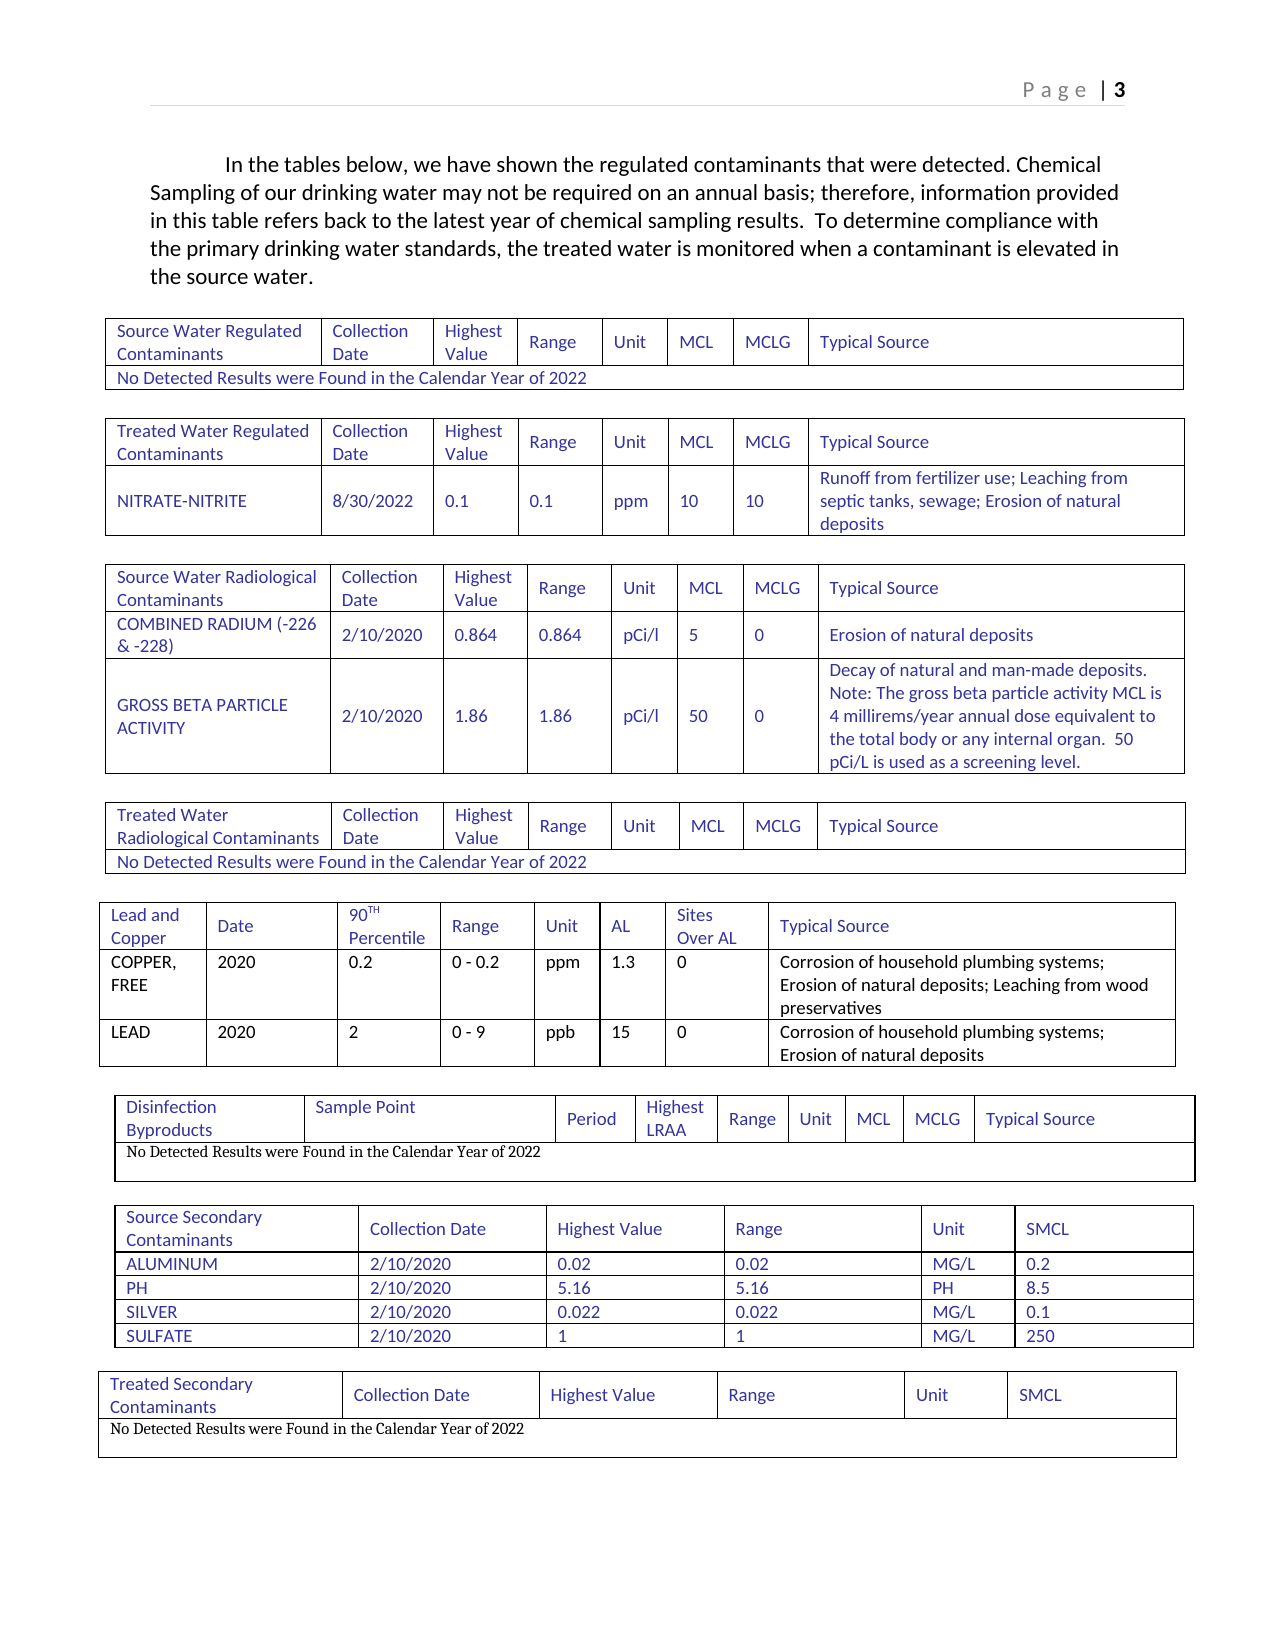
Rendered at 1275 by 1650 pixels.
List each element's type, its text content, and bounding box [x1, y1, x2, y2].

table_header Source Water Regulated Contaminants [106, 319, 321, 365]
table_cell ppb [535, 1020, 599, 1066]
table_header Unit [905, 1372, 1007, 1418]
table_header [668, 319, 733, 365]
table_header Collection Date [322, 319, 433, 365]
table_cell ALUMINUM [116, 1253, 358, 1275]
table_cell 15 [601, 1020, 665, 1066]
table_cell GROSS BETA PARTICLE ACTIVITY [106, 659, 330, 773]
table_cell 1 [547, 1324, 724, 1347]
table_cell 8/30/2022 [322, 466, 433, 535]
table_header Highest Value [434, 419, 518, 465]
table_header Treated Water Radiological Contaminants [106, 803, 331, 849]
table_cell Erosion of natural deposits [819, 612, 1184, 657]
text In the tables below, we have shown the regulated contaminants that were detected. Chemical Sampling of our drinking water may not be required on an annual basis; therefore, information provided in this table refers back to the latest year of chemical sampling results. To determine compliance with the primary drinking water standards, the treated water is monitored when a contaminant is elevated in the source water. [150, 150, 1125, 290]
table_cell No Detected Results were Found in the Calendar Year of 2022 [106, 850, 1185, 873]
table_cell 2/10/2020 [359, 1300, 546, 1323]
table_cell 0 [666, 1020, 768, 1066]
table_cell 0.02 [547, 1253, 724, 1275]
table_header Unit [789, 1096, 845, 1142]
table_cell 0 - 0.2 [441, 950, 534, 1019]
table_cell Corrosion of household plumbing systems; Erosion of natural deposits; Leaching from wood preservatives [769, 950, 1175, 1019]
table_cell PH [116, 1276, 358, 1299]
table_cell 0.022 [725, 1300, 921, 1323]
table_cell MG/L [922, 1300, 1014, 1323]
table_cell 1.3 [601, 950, 665, 1019]
table_header Typical Source [809, 419, 1184, 465]
table_cell ppm [535, 950, 599, 1019]
table_cell 1 [725, 1324, 921, 1347]
table_header Typical Source [809, 319, 1183, 365]
table_cell 0.2 [338, 950, 440, 1019]
table_cell pCi/l [612, 659, 677, 773]
table_cell No Detected Results were Found in the Calendar Year of 2022 [106, 366, 1183, 389]
table_header Range [528, 565, 611, 611]
table_cell 0.1 [434, 466, 518, 535]
table_cell 2020 [207, 1020, 337, 1066]
table_cell 0 [666, 950, 768, 1019]
table_header Typical Source [818, 803, 1185, 849]
table_header Unit [535, 903, 599, 949]
table_cell 50 [678, 659, 743, 773]
table_cell 0.2 [1016, 1253, 1193, 1275]
table_cell SULFATE [116, 1324, 358, 1347]
table_header Highest Value [444, 565, 527, 611]
table_cell 2020 [207, 950, 337, 1019]
table_header Range [529, 803, 611, 849]
table_cell 2/10/2020 [359, 1253, 546, 1275]
table_header Collection Date [331, 565, 443, 611]
table_cell 0 [744, 659, 818, 773]
table_header [669, 419, 733, 465]
table_cell Corrosion of household plumbing systems; Erosion of natural deposits [769, 1020, 1175, 1066]
table_cell 250 [1016, 1324, 1193, 1347]
table_header Treated Secondary Contaminants [99, 1372, 342, 1418]
table_header Highest Value [540, 1372, 717, 1418]
table_cell LEAD [100, 1020, 206, 1066]
table_header SMCL [1008, 1372, 1176, 1418]
table_cell Decay of natural and man-made deposits. Note: The gross beta particle activity MCL is 4 millirems/year annual dose equivalent to the total body or any internal organ. 50 pCi/L is used as a screening level. [819, 659, 1184, 773]
table_cell 5.16 [725, 1276, 921, 1299]
table_cell 0 - 9 [441, 1020, 534, 1066]
table_header Highest Value [434, 319, 517, 365]
table_cell 0.02 [725, 1253, 921, 1275]
table_cell 0 [744, 612, 818, 657]
table_header Highest LRAA [636, 1096, 717, 1142]
table_header Date [207, 903, 337, 949]
table_header Typical Source [819, 565, 1184, 611]
table_header [680, 803, 743, 849]
table_cell 1.86 [444, 659, 527, 773]
table_header MCLG [734, 419, 808, 465]
table_cell PH [922, 1276, 1014, 1299]
table_header Range [518, 319, 602, 365]
table_cell 10 [669, 466, 733, 535]
table_header Range [718, 1372, 904, 1418]
table_header SMCL [1016, 1206, 1193, 1251]
table_header Source Secondary Contaminants [116, 1206, 358, 1251]
table_cell Runoff from fertilizer use; Leaching from septic tanks, sewage; Erosion of natural deposits [809, 466, 1184, 535]
table_cell 1.86 [528, 659, 611, 773]
table_header 90TH Percentile [338, 903, 440, 949]
table_header Collection Date [343, 1372, 539, 1418]
table_cell MG/L [922, 1324, 1014, 1347]
table_cell 2/10/2020 [359, 1276, 546, 1299]
table_header Highest Value [444, 803, 528, 849]
table_cell 2/10/2020 [331, 659, 443, 773]
table_header Period [556, 1096, 635, 1142]
table_header Highest Value [547, 1206, 724, 1251]
table_header [678, 565, 743, 611]
table_header Lead and Copper [100, 903, 206, 949]
table_header Unit [612, 803, 679, 849]
table_header MCLG [734, 319, 808, 365]
table_header Range [441, 903, 534, 949]
table_header Disinfection Byproducts [116, 1096, 304, 1142]
table_header MCLG [904, 1096, 974, 1142]
table_cell 2 [338, 1020, 440, 1066]
table_cell 0.022 [547, 1300, 724, 1323]
table_header Unit [603, 419, 668, 465]
table_header Treated Water Regulated Contaminants [106, 419, 321, 465]
table_cell 0.1 [1016, 1300, 1193, 1323]
table_cell 5 [678, 612, 743, 657]
table_cell 5.16 [547, 1276, 724, 1299]
table_header Range [725, 1206, 921, 1251]
table_header Collection Date [322, 419, 433, 465]
table_cell No Detected Results were Found in the Calendar Year of 2022 [116, 1143, 1194, 1181]
table_header AL [601, 903, 665, 949]
table_header Typical Source [769, 903, 1175, 949]
table_cell NITRATE-NITRITE [106, 466, 321, 535]
table_cell 2/10/2020 [331, 612, 443, 657]
table_cell No Detected Results were Found in the Calendar Year of 2022 [99, 1419, 1176, 1457]
table_header Range [718, 1096, 788, 1142]
table_cell 0.1 [519, 466, 602, 535]
table_cell 8.5 [1016, 1276, 1193, 1299]
table_cell 0.864 [444, 612, 527, 657]
table_header Sites Over AL [666, 903, 768, 949]
table_header Unit [603, 319, 667, 365]
table_cell COPPER, FREE [100, 950, 206, 1019]
table_cell SILVER [116, 1300, 358, 1323]
table_cell 2/10/2020 [359, 1324, 546, 1347]
table_header [846, 1096, 903, 1142]
table_cell MG/L [922, 1253, 1014, 1275]
table_cell 0.864 [528, 612, 611, 657]
table_cell pCi/l [612, 612, 677, 657]
table_header Sample Point [305, 1096, 555, 1142]
table_header MCLG [744, 803, 817, 849]
table_cell COMBINED RADIUM (-226 & -228) [106, 612, 330, 657]
table_header Unit [922, 1206, 1014, 1251]
table_cell ppm [603, 466, 668, 535]
table_cell 10 [734, 466, 808, 535]
table_header Typical Source [975, 1096, 1194, 1142]
table_header Source Water Radiological Contaminants [106, 565, 330, 611]
table_header Collection Date [332, 803, 443, 849]
table_header Unit [612, 565, 677, 611]
table_header Range [519, 419, 602, 465]
table_header Collection Date [359, 1206, 546, 1251]
table_header MCLG [744, 565, 818, 611]
